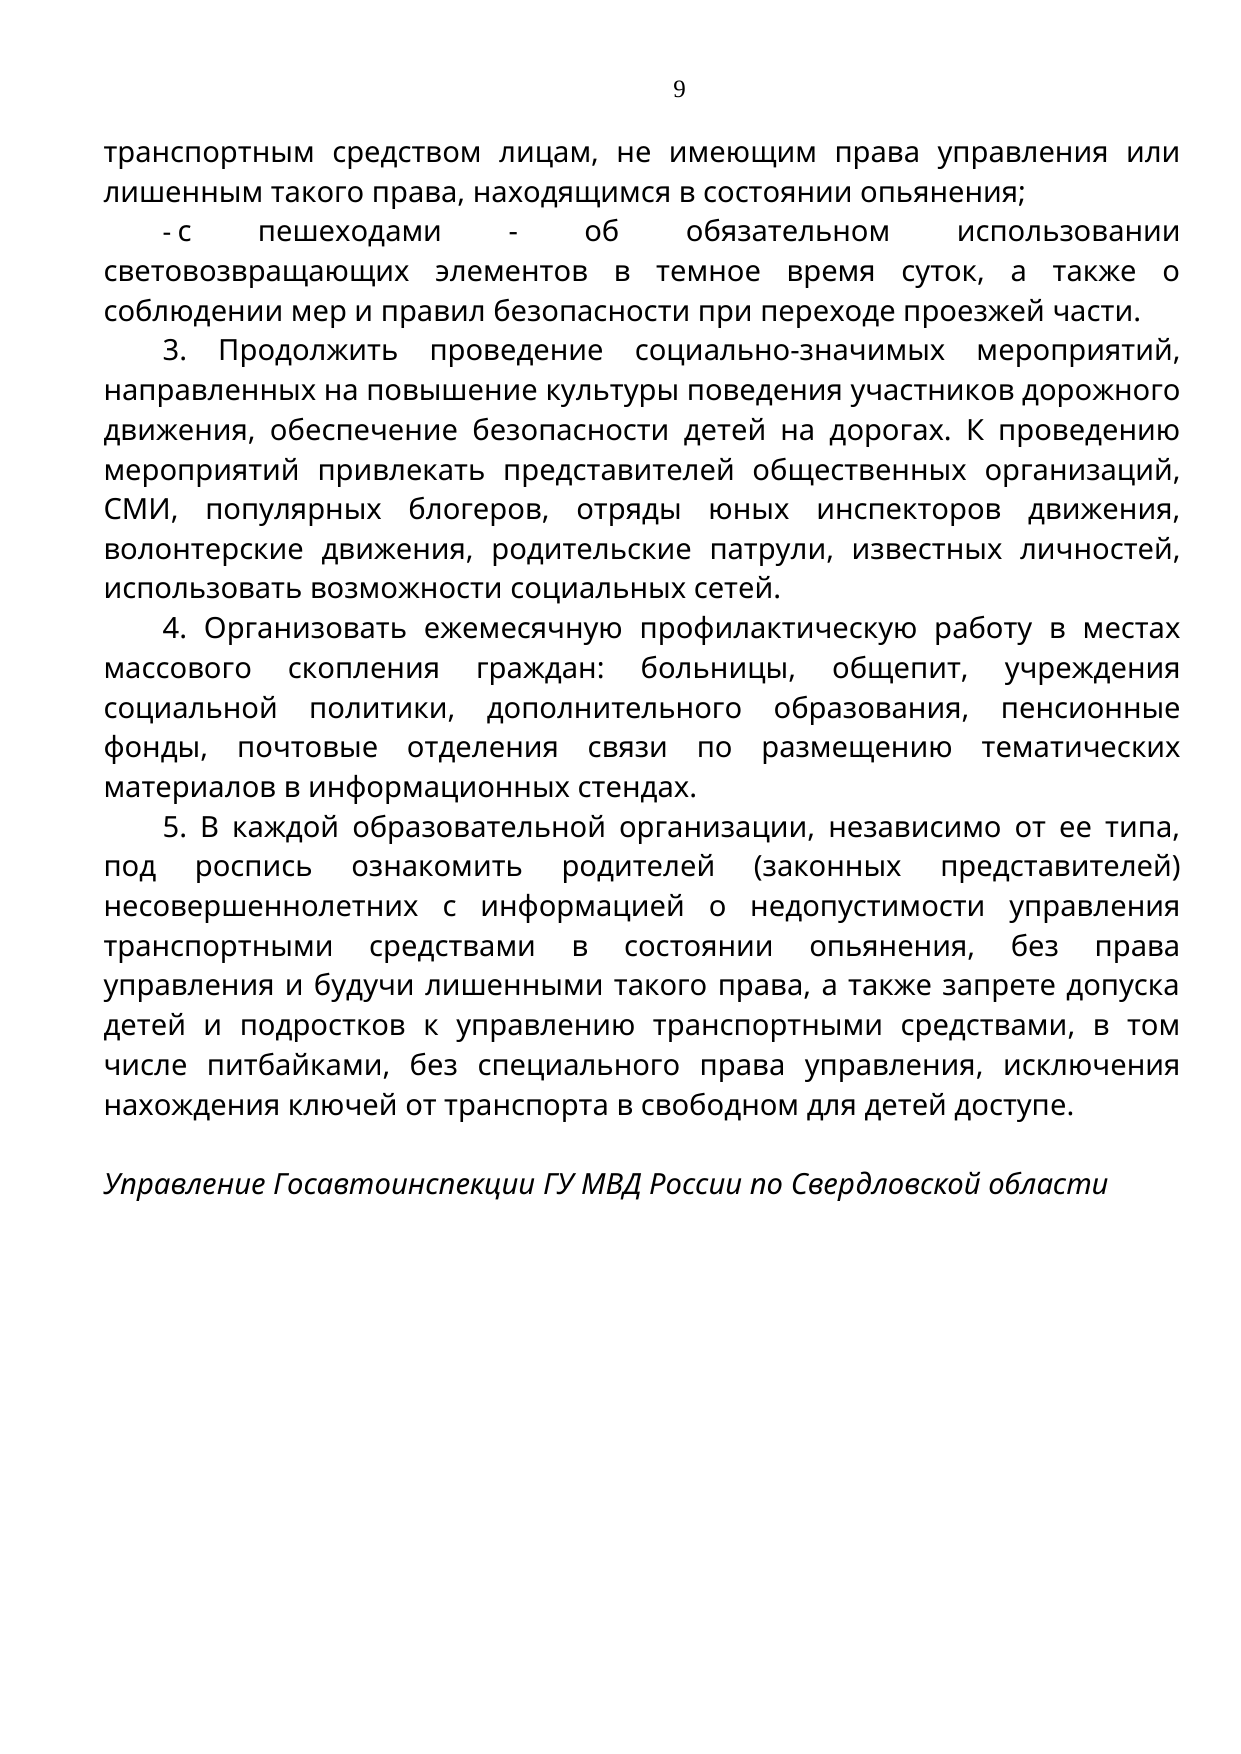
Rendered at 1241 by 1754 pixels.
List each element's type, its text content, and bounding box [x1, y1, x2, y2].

text 4. Организовать ежемесячную профилактическую работу в местах массового скопления граждан: больницы, общепит, учреждения социальной политики, дополнительного образования, пенсионные фонды, почтовые отделения связи по размещению тематических материалов в информационных стендах. [103, 607, 1181, 806]
text Управление Госавтоинспекции ГУ МВД России по Свердловской области [103, 1163, 1181, 1203]
list с пешеходами - об обязательном использовании световозвращающих элементов в темное время суток, а также о соблюдении мер и правил безопасности при переходе проезжей части. [103, 211, 1181, 330]
text 5. В каждой образовательной организации, независимо от ее типа, под роспись ознакомить родителей (законных представителей) несовершеннолетних с информацией о недопустимости управления транспортными средствами в состоянии опьянения, без права управления и будучи лишенными такого права, а также запрете допуска детей и подростков к управлению транспортными средствами, в том числе питбайками, без специального права управления, исключения нахождения ключей от транспорта в свободном для детей доступе. [103, 806, 1181, 1123]
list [103, 131, 1181, 211]
text 3. Продолжить проведение социально-значимых мероприятий, направленных на повышение культуры поведения участников дорожного движения, обеспечение безопасности детей на дорогах. К проведению мероприятий привлекать представителей общественных организаций, СМИ, популярных блогеров, отряды юных инспекторов движения, волонтерские движения, родительские патрули, известных личностей, использовать возможности социальных сетей. [103, 330, 1181, 607]
